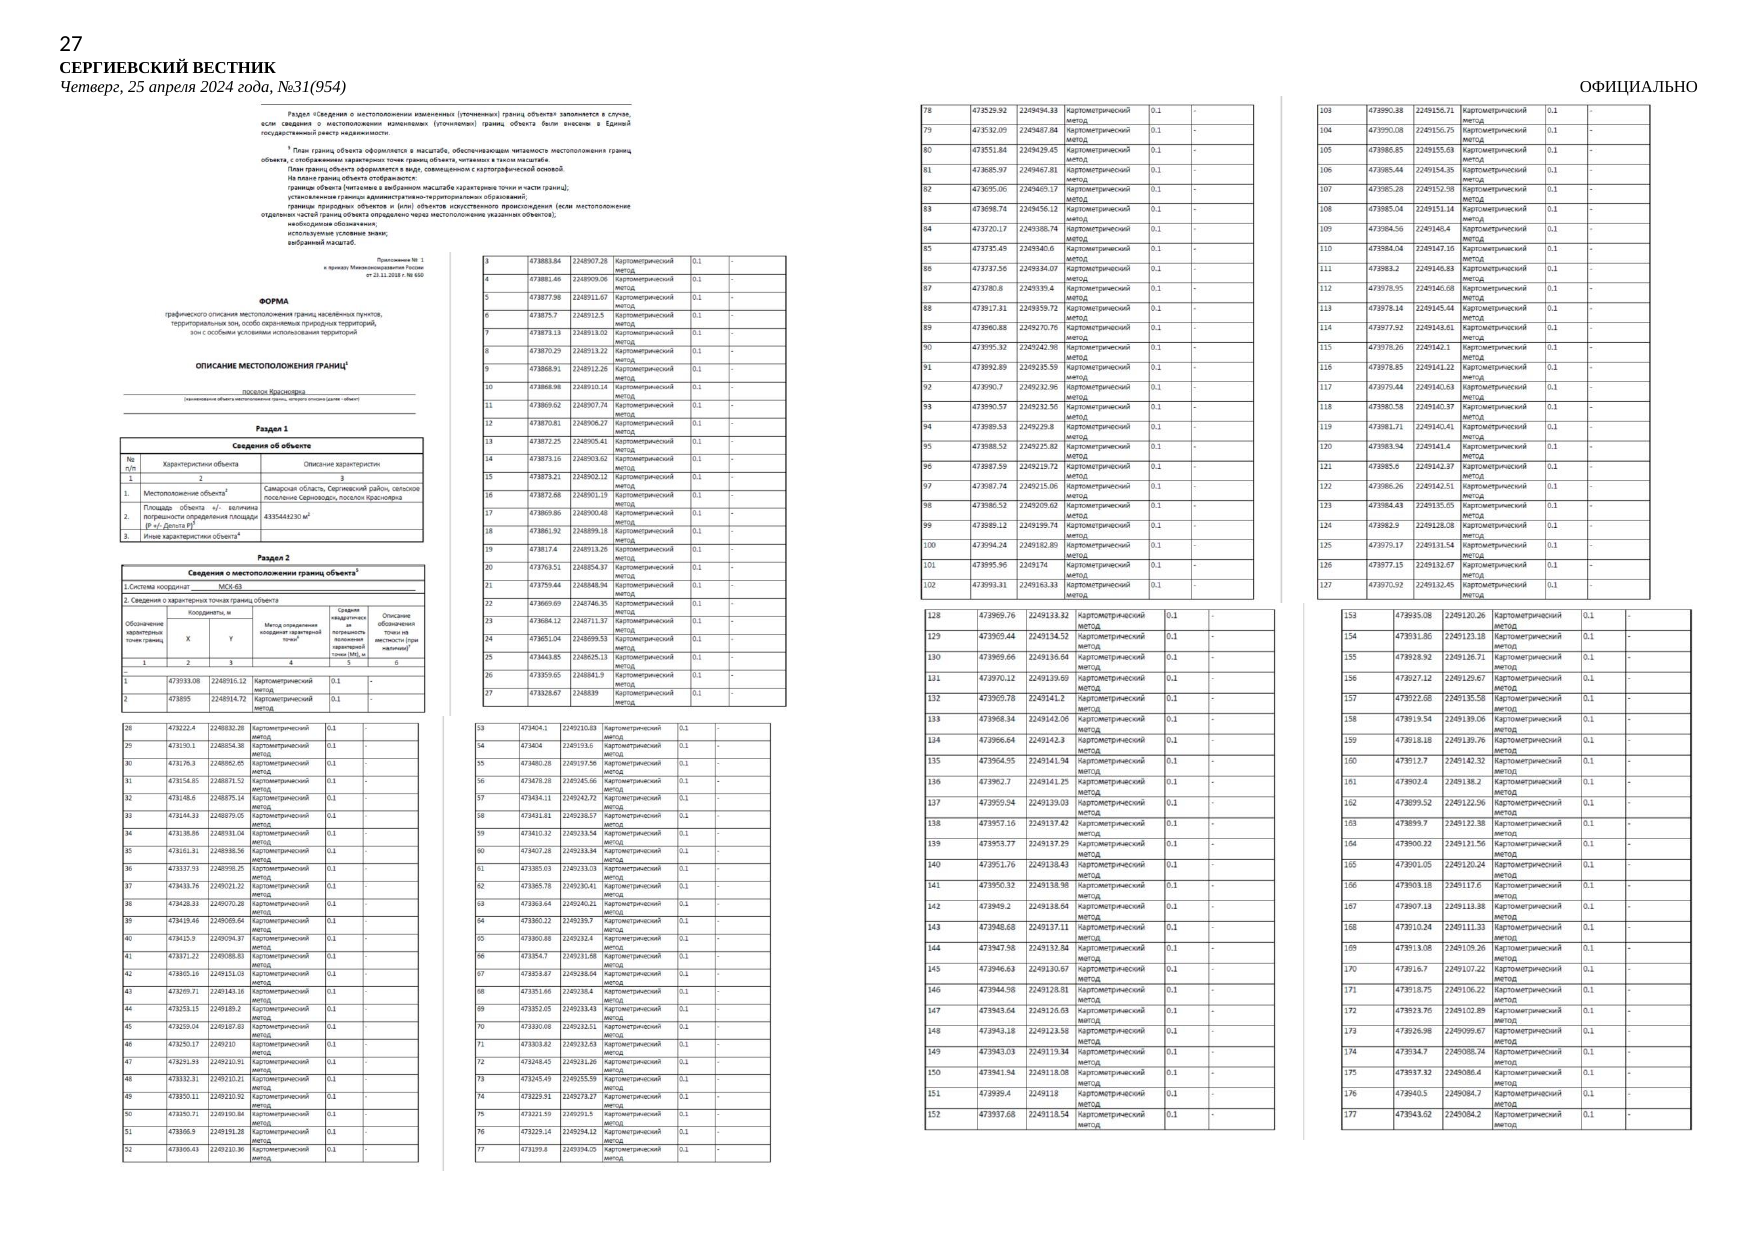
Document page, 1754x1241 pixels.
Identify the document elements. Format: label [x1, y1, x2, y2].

picture [915, 96, 1698, 1140]
picture [113, 96, 788, 1171]
